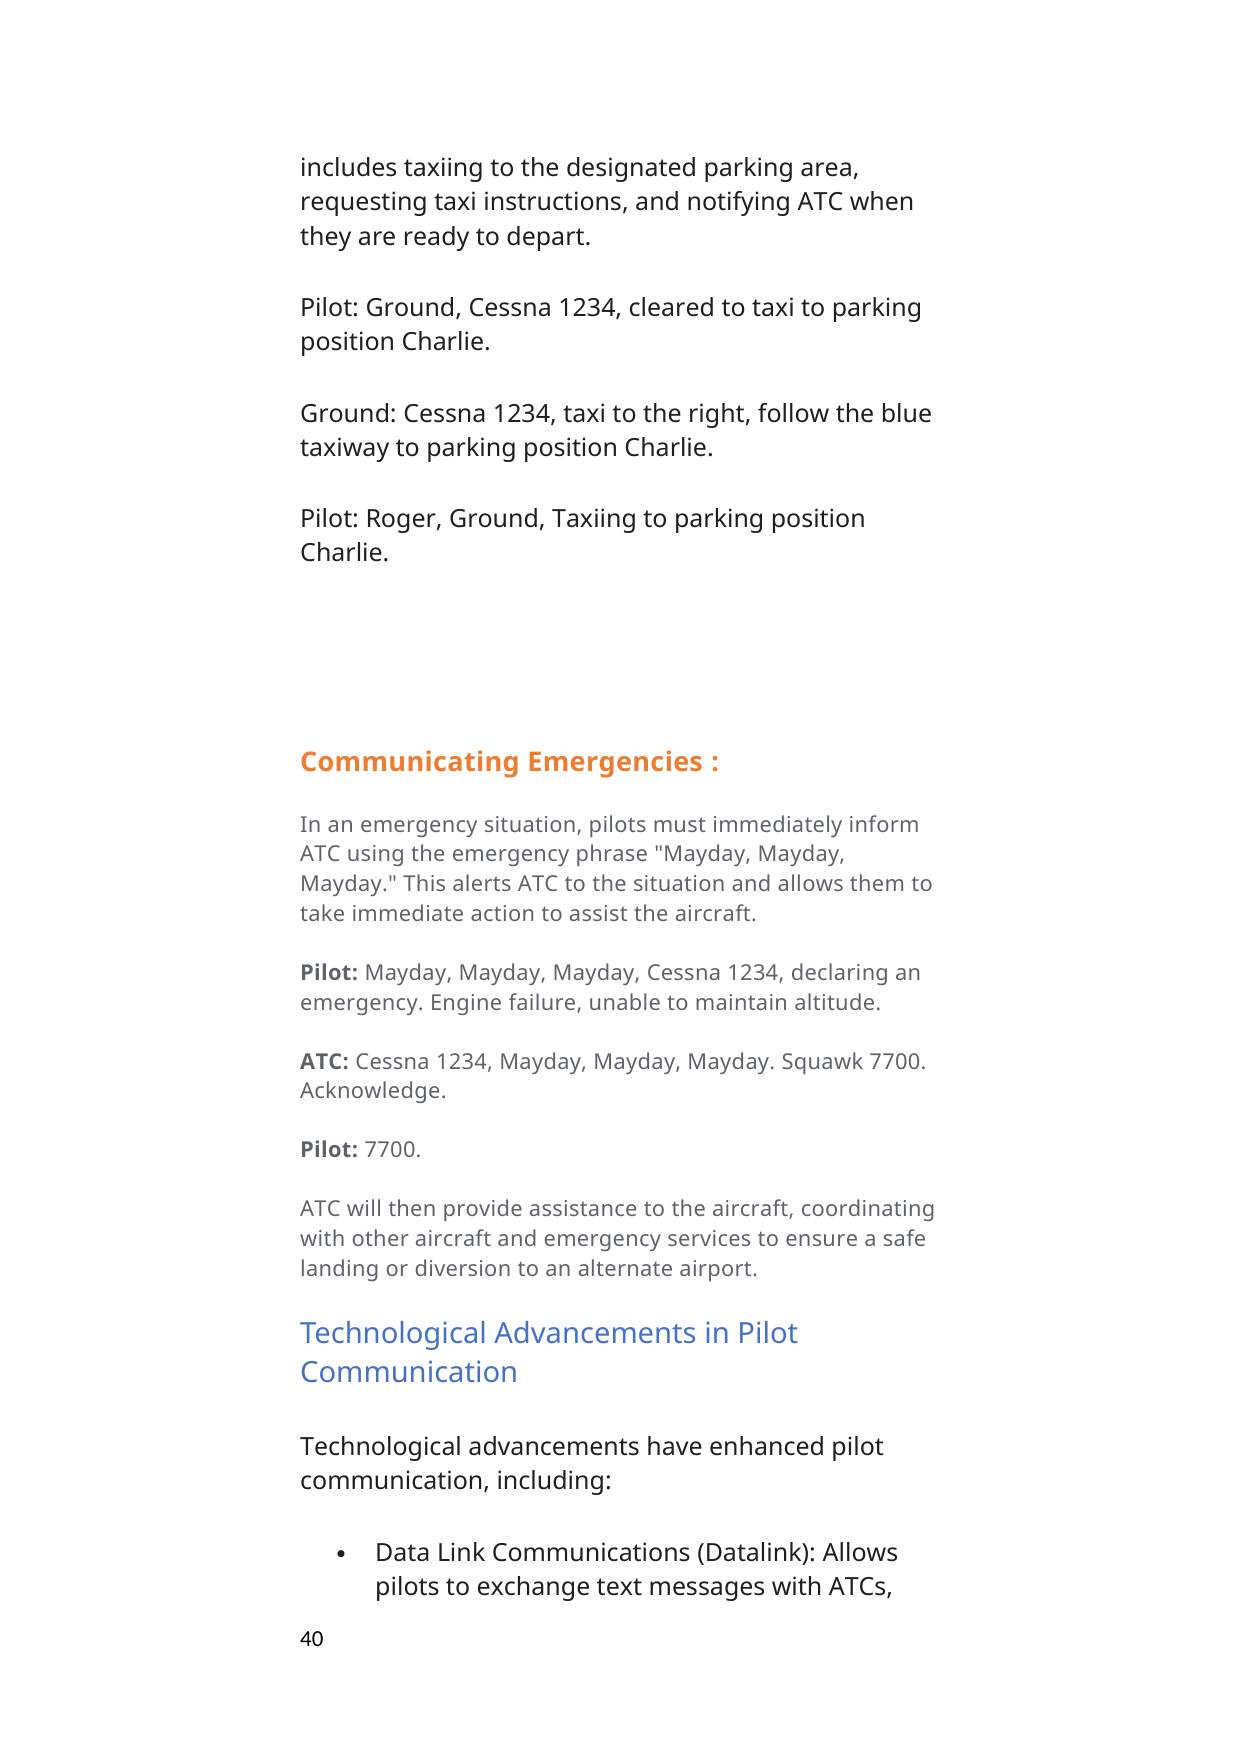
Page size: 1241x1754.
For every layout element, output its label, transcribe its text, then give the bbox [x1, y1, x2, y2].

text ATC will then provide assistance to the aircraft, coordinating with other aircraft and emergency services to ensure a safe landing or diversion to an alternate airport. [300, 1193, 940, 1283]
text In an emergency situation, pilots must immediately inform ATC using the emergency phrase "Mayday, Mayday, Mayday." This alerts ATC to the situation and allows them to take immediate action to assist the aircraft. [300, 809, 940, 928]
text Pilot: Mayday, Mayday, Mayday, Cessna 1234, declaring an emergency. Engine failure, unable to maintain altitude. [300, 957, 940, 1017]
text ATC: Cessna 1234, Mayday, Mayday, Mayday. Squawk 7700. Acknowledge. [300, 1046, 940, 1105]
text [300, 150, 940, 252]
text Technological Advancements in Pilot Communication [300, 1312, 940, 1391]
text Communicating Emergencies : [300, 743, 940, 779]
text Pilot: 7700. [300, 1134, 940, 1164]
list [337, 1534, 940, 1603]
text Technological advancements have enhanced pilot communication, including: [300, 1429, 940, 1497]
text Ground: Cessna 1234, taxi to the right, follow the blue taxiway to parking position Charlie. [300, 395, 940, 463]
text Pilot: Roger, Ground, Taxiing to parking position Charlie. [300, 501, 940, 569]
text Pilot: Ground, Cessna 1234, cleared to taxi to parking position Charlie. [300, 290, 940, 358]
